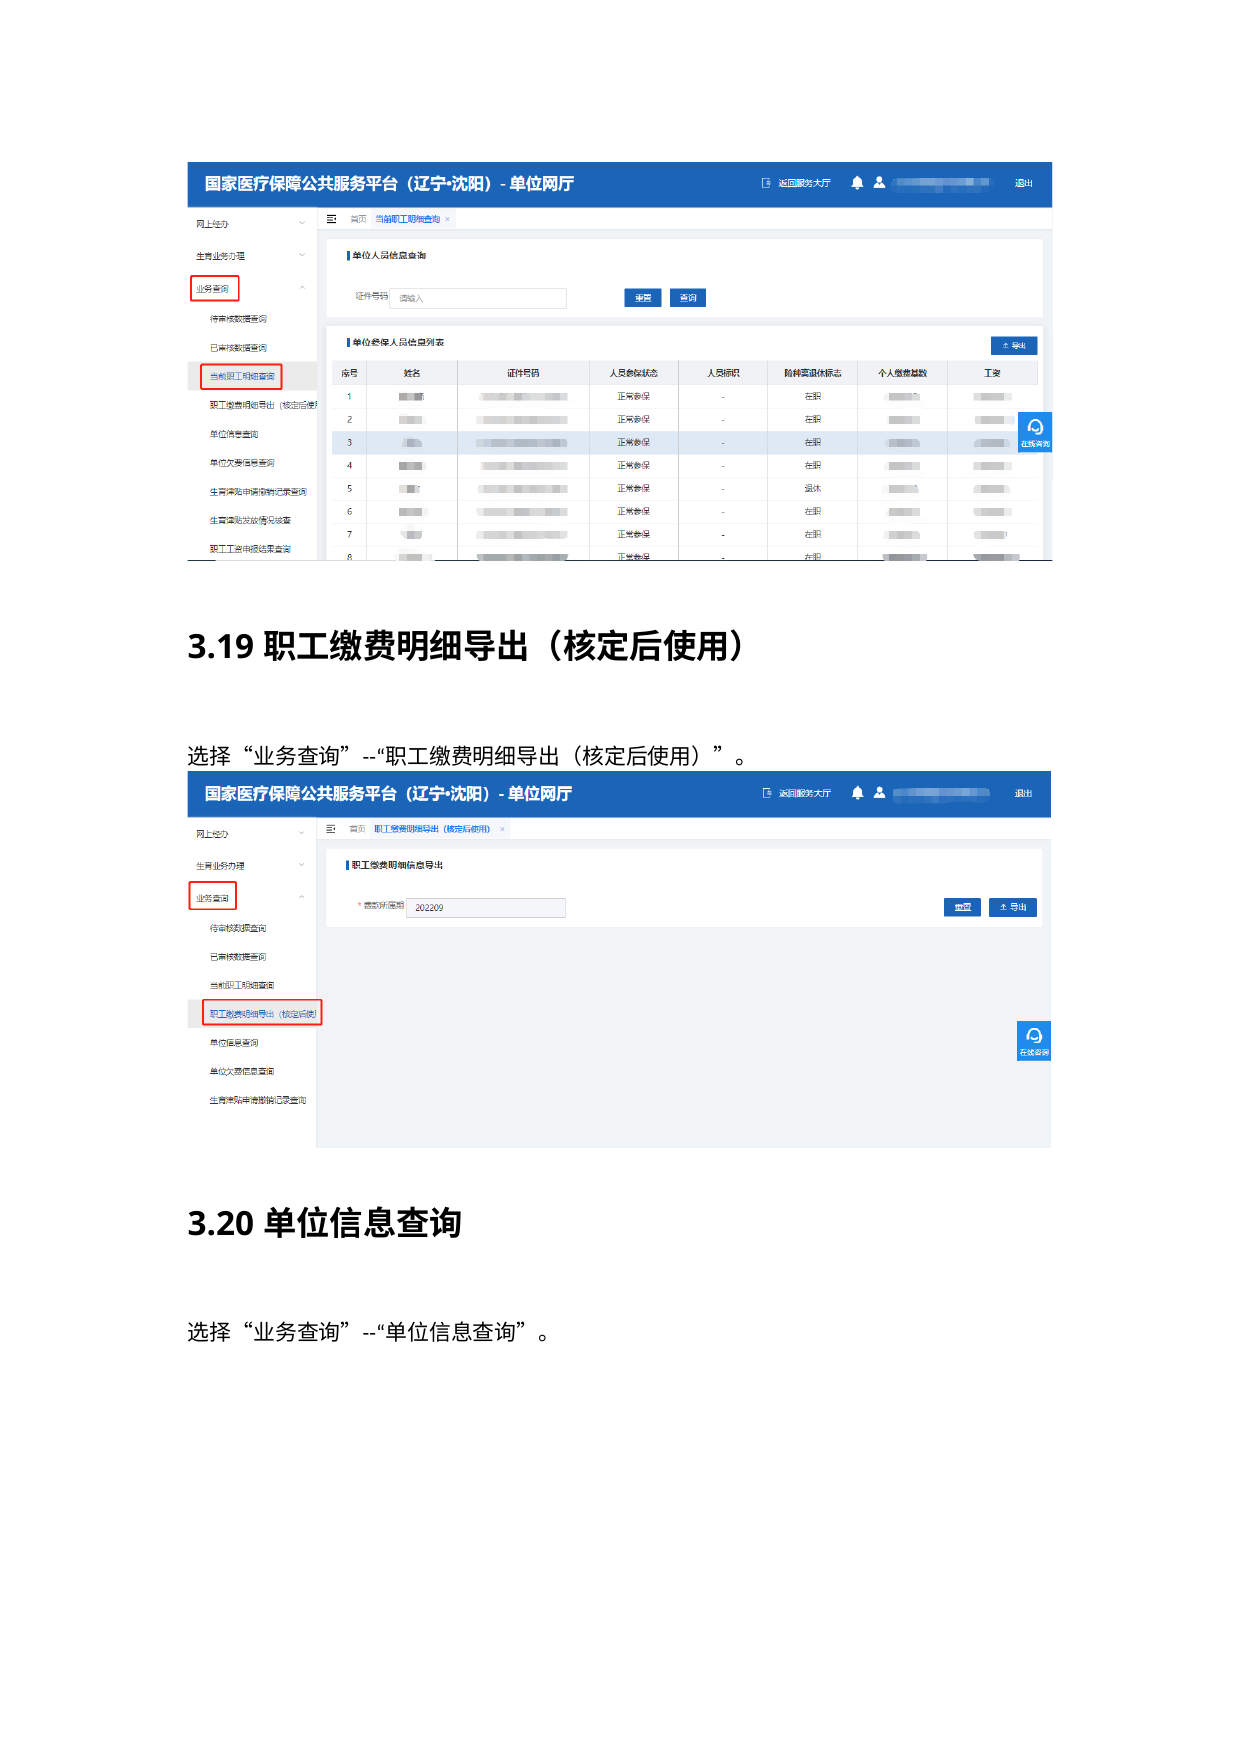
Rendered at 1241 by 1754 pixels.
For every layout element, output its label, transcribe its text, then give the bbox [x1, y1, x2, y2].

subtitle 单位信息查询 [187, 1188, 1053, 1253]
picture [187, 162, 1053, 561]
text 选择“业务查询”--“职工缴费明细导出（核定后使用）”。 [187, 738, 1053, 771]
picture [187, 771, 1051, 1148]
subtitle 职工缴费明细导出（核定后使用） [187, 612, 1053, 677]
text 选择“业务查询”--“单位信息查询”。 [187, 1315, 1053, 1347]
